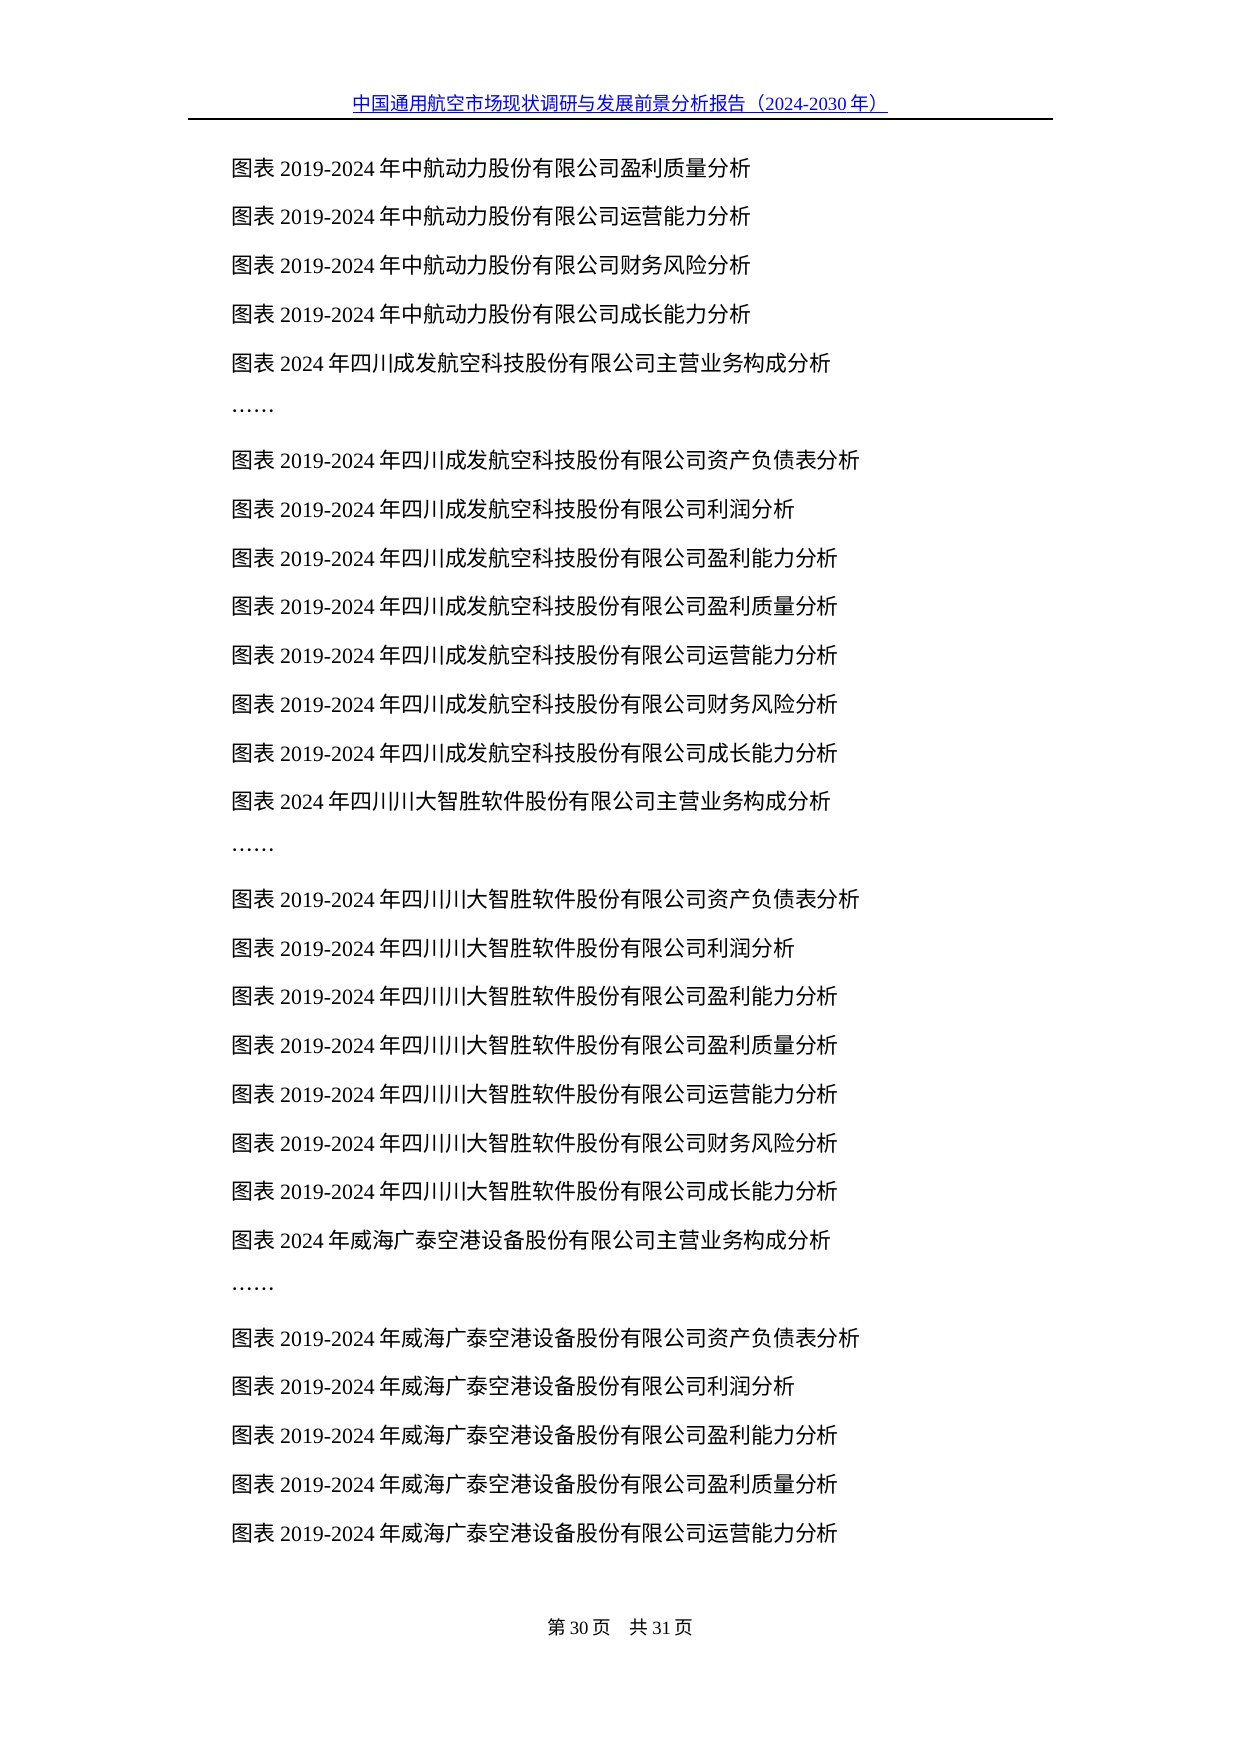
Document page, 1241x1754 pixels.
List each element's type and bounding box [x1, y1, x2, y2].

text [187, 150, 1053, 1548]
